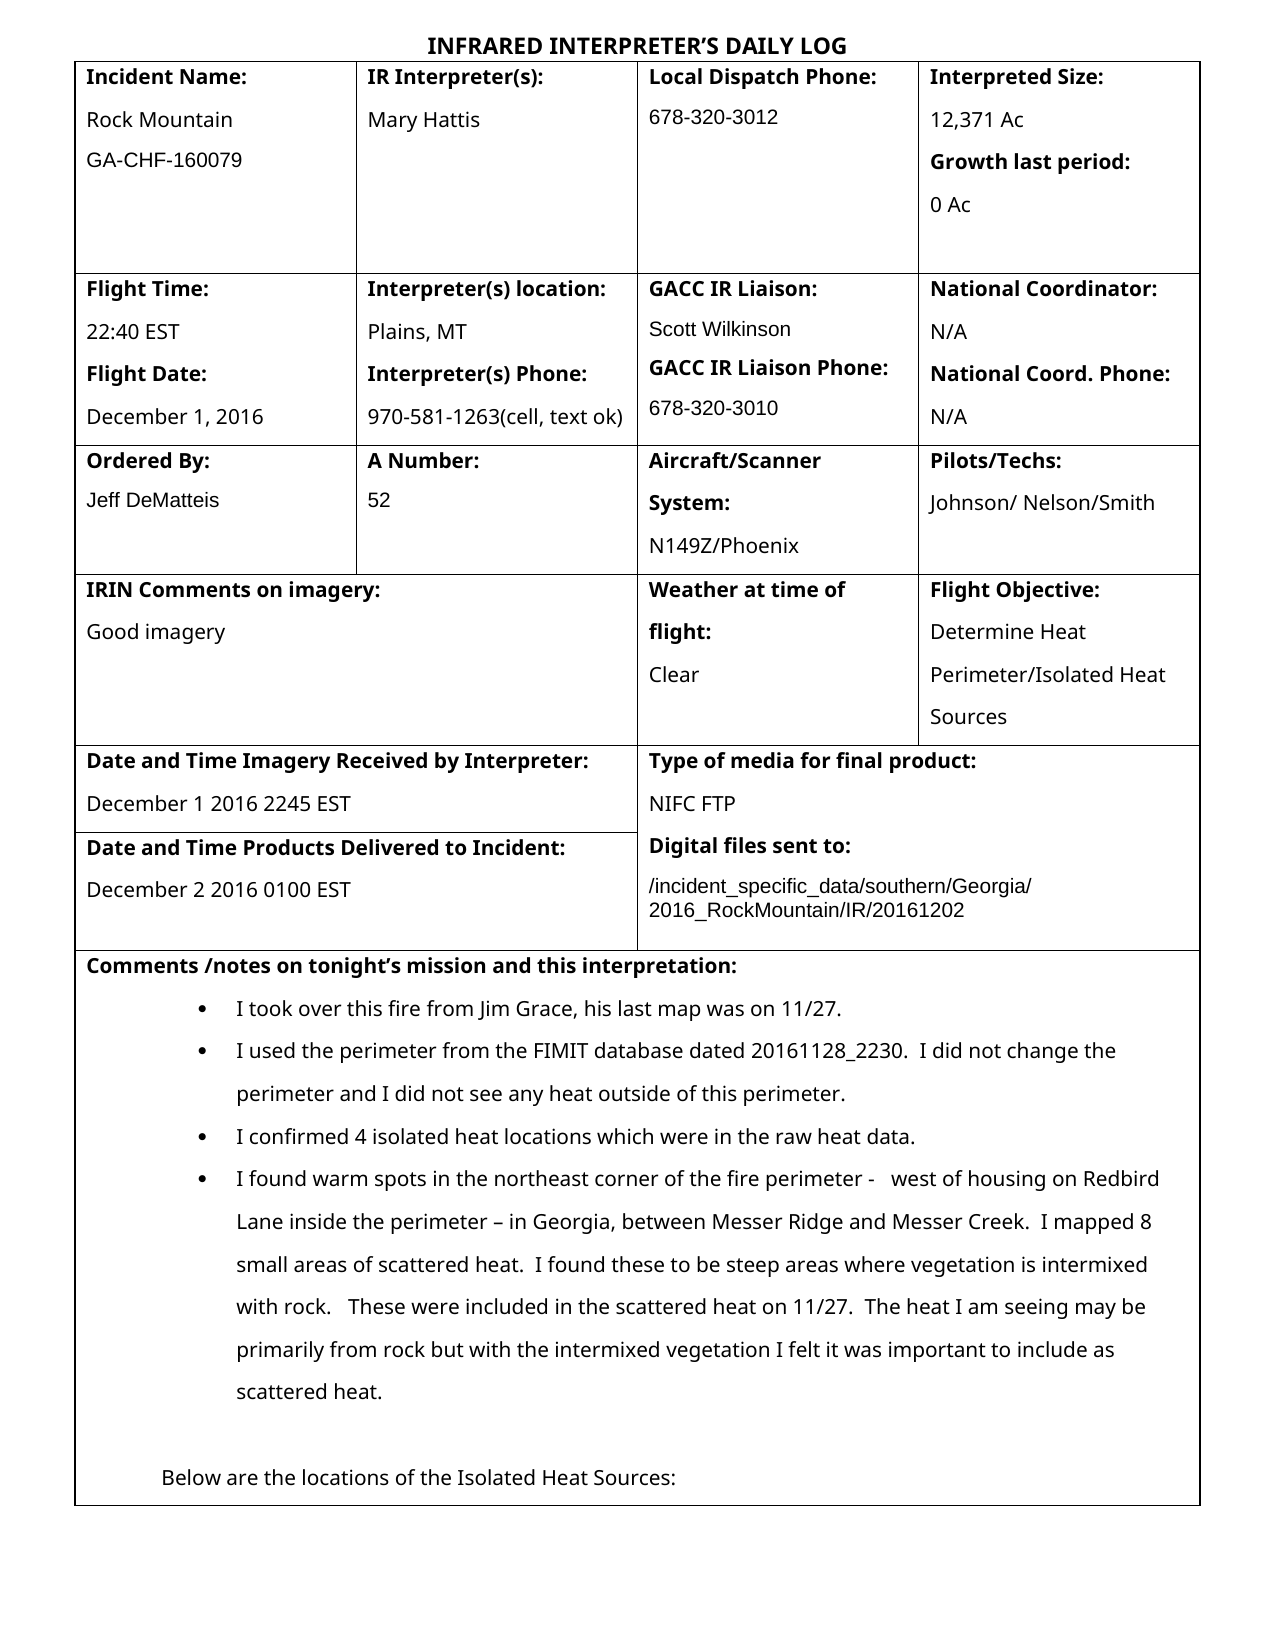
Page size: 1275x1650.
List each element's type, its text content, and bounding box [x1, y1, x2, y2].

table_header Local Dispatch Phone: 678-320-3012 [638, 62, 918, 273]
table_cell Weather at time of flight: Clear [638, 575, 918, 745]
table_cell A Number: 52 [357, 446, 637, 574]
table_cell Pilots/Techs: Johnson/ Nelson/Smith [919, 446, 1199, 574]
table_cell Type of media for final product: NIFC FTP Digital files sent to: /incident_specific_data/southern/Georgia/2016_RockMountain/IR/20161202 [638, 746, 1199, 950]
table_cell Interpreter(s) location: Plains, MT Interpreter(s) Phone: 970-581-1263(cell, text ok) [357, 274, 637, 445]
table_header Incident Name: Rock Mountain GA-CHF-160079 [76, 62, 356, 273]
table_cell Aircraft/Scanner System: N149Z/Phoenix [638, 446, 918, 574]
table_header IR Interpreter(s): Mary Hattis [357, 62, 637, 273]
table_cell GACC IR Liaison: Scott Wilkinson GACC IR Liaison Phone: 678-320-3010 [638, 274, 918, 445]
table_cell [76, 951, 1199, 1505]
table_cell National Coordinator: N/A National Coord. Phone: N/A [919, 274, 1199, 445]
table_cell Flight Time: 22:40 EST Flight Date: December 1, 2016 [76, 274, 356, 445]
table_cell Flight Objective: Determine Heat Perimeter/Isolated Heat Sources [919, 575, 1199, 745]
table_cell Ordered By: Jeff DeMatteis [76, 446, 356, 574]
table_cell Date and Time Imagery Received by Interpreter: December 1 2016 2245 EST [76, 746, 637, 832]
table_cell IRIN Comments on imagery: Good imagery [76, 575, 637, 745]
table_header Interpreted Size: 12,371 Ac Growth last period: 0 Ac [919, 62, 1199, 273]
table_cell Date and Time Products Delivered to Incident: December 2 2016 0100 EST [76, 833, 637, 950]
